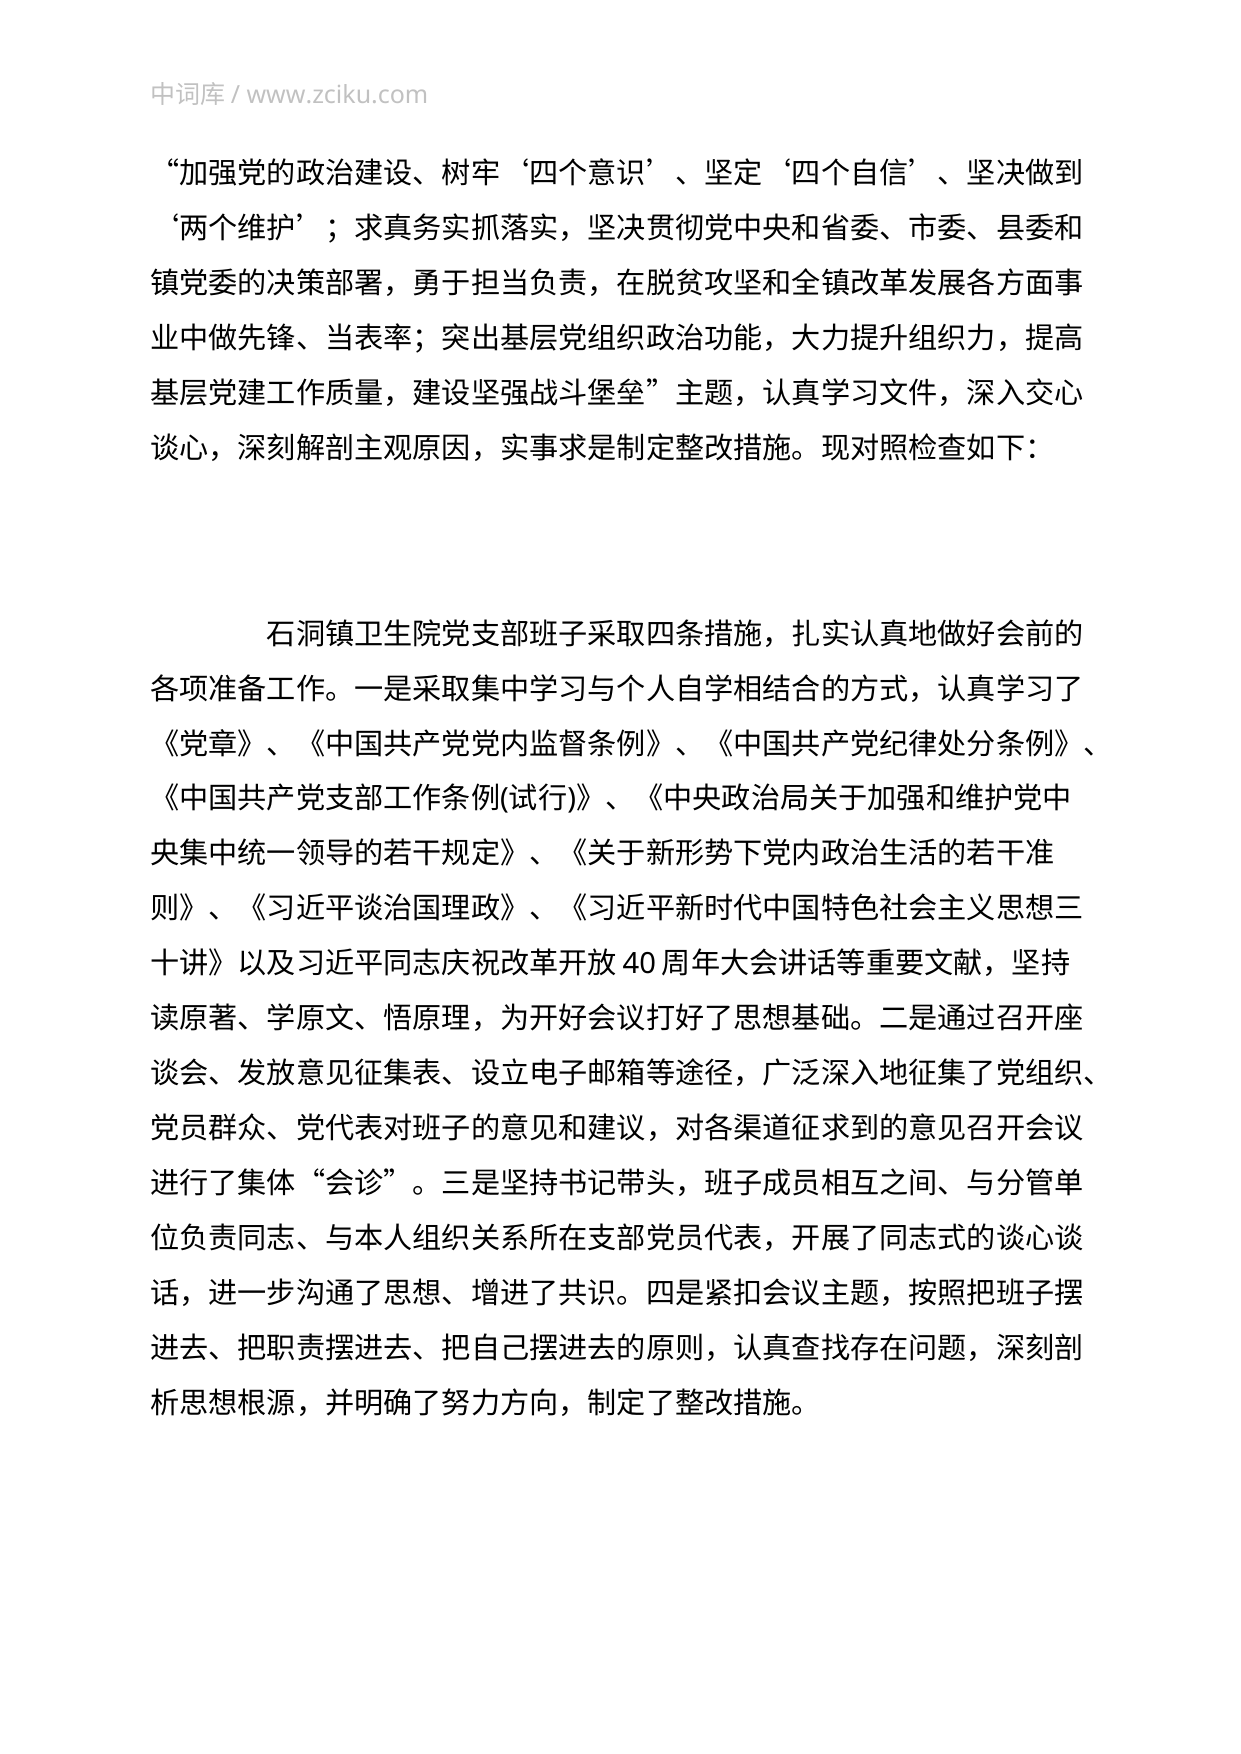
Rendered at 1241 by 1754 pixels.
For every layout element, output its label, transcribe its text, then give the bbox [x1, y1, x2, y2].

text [150, 150, 1090, 467]
text 石洞镇卫生院党支部班子采取四条措施，扎实认真地做好会前的各项准备工作。一是采取集中学习与个人自学相结合的方式，认真学习了《党章》、《中国共产党党内监督条例》、《中国共产党纪律处分条例》、《中国共产党支部工作条例(试行)》、《中央政治局关于加强和维护党中央集中统一领导的若干规定》、《关于新形势下党内政治生活的若干准则》、《习近平谈治国理政》、《习近平新时代中国特色社会主义思想三十讲》以及习近平同志庆祝改革开放40周年大会讲话等重要文献，坚持读原著、学原文、悟原理，为开好会议打好了思想基础。二是通过召开座谈会、发放意见征集表、设立电子邮箱等途径，广泛深入地征集了党组织、党员群众、党代表对班子的意见和建议，对各渠道征求到的意见召开会议进行了集体“会诊”。三是坚持书记带头，班子成员相互之间、与分管单位负责同志、与本人组织关系所在支部党员代表，开展了同志式的谈心谈话，进一步沟通了思想、增进了共识。四是紧扣会议主题，按照把班子摆进去、把职责摆进去、把自己摆进去的原则，认真查找存在问题，深刻剖析思想根源，并明确了努力方向，制定了整改措施。 [150, 610, 1090, 1421]
